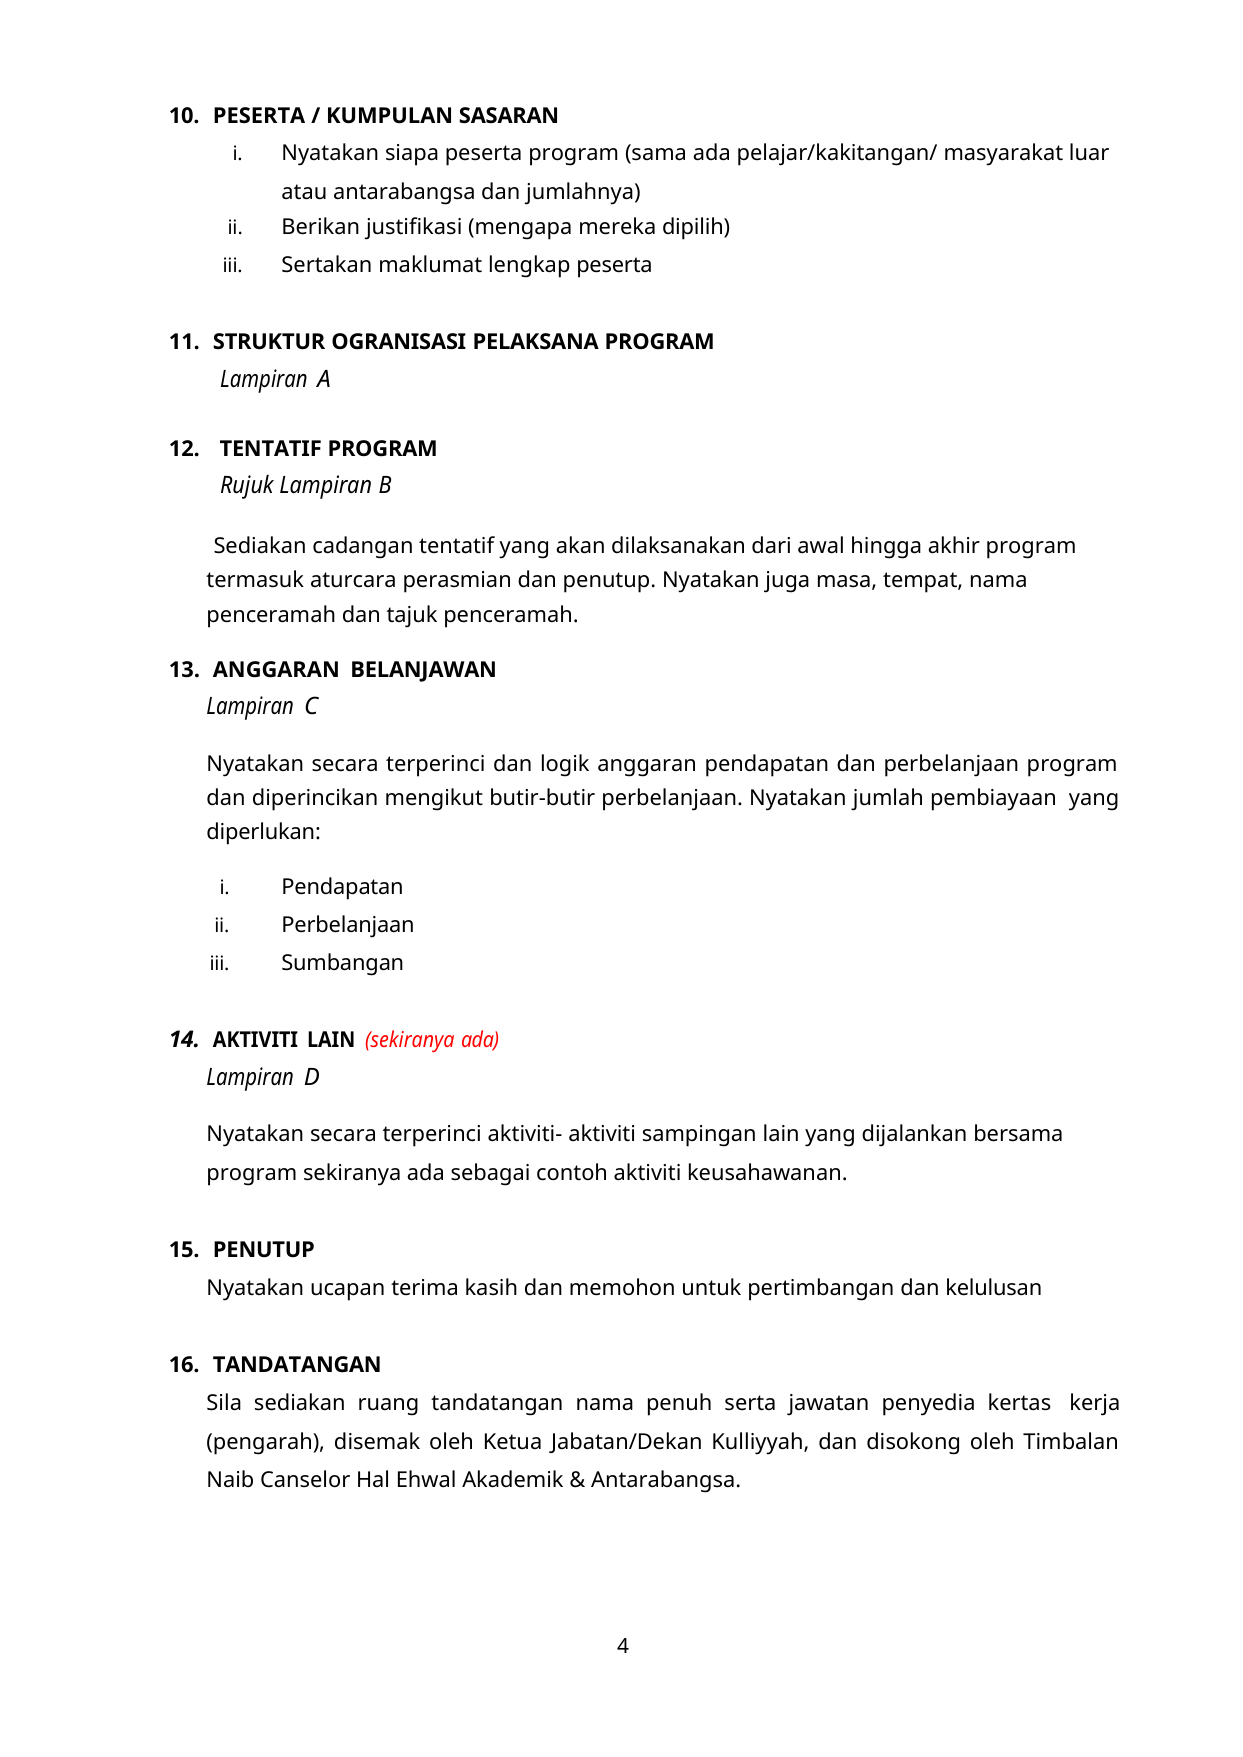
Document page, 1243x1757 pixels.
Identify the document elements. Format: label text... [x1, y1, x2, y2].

list Sertakan maklumat lengkap peserta [222, 249, 1193, 278]
text Nyatakan secara terperinci aktiviti- aktiviti sampingan lain yang dijalankan bersama program sekiranya ada sebagai contoh aktiviti keusahawanan. [206, 1118, 1109, 1187]
text Sediakan cadangan tentatif yang akan dilaksanakan dari awal hingga akhir program termasuk aturcara perasmian dan penutup. Nyatakan juga masa, tempat, nama penceramah dan tajuk penceramah. [206, 530, 1109, 628]
text Nyatakan secara terperinci dan logik anggaran pendapatan dan perbelanjaan program dan diperincikan mengikut butir-butir perbelanjaan. Nyatakan jumlah pembiayaan yang diperlukan: [206, 748, 1119, 846]
subtitle Rujuk Lampiran B [220, 468, 1193, 501]
list ANGGARAN BELANJAWAN [169, 653, 1193, 683]
list Pendapatan [219, 871, 1193, 901]
list Nyatakan siapa peserta program (sama ada pelajar/kakitangan/ masyarakat luar atau antarabangsa dan jumlahnya) [232, 137, 1109, 206]
list TENTATIF PROGRAM [169, 433, 1193, 463]
list Sumbangan [209, 947, 1193, 977]
subtitle PESERTA / KUMPULAN SASARAN [169, 100, 1193, 130]
subtitle TANDATANGAN [169, 1349, 1193, 1379]
subtitle Lampiran D [206, 1060, 1193, 1092]
subtitle Lampiran A [220, 362, 1193, 394]
text Nyatakan ucapan terima kasih dan memohon untuk pertimbangan dan kelulusan [206, 1272, 1193, 1302]
text Sila sediakan ruang tandatangan nama penuh serta jawatan penyedia kertas kerja (pengarah), disemak oleh Ketua Jabatan/Dekan Kulliyyah, dan disokong oleh Timbalan Naib Canselor Hal Ehwal Akademik & Antarabangsa. [206, 1387, 1120, 1494]
subtitle PENUTUP [169, 1234, 1193, 1264]
list Berikan justifikasi (mengapa mereka dipilih) [227, 215, 1193, 239]
list AKTIVITI LAIN (sekiranya ada) [169, 1023, 1193, 1054]
subtitle Lampiran C [206, 689, 1193, 721]
list Perbelanjaan [214, 909, 1193, 939]
list STRUKTUR OGRANISASI PELAKSANA PROGRAM [169, 326, 1193, 356]
